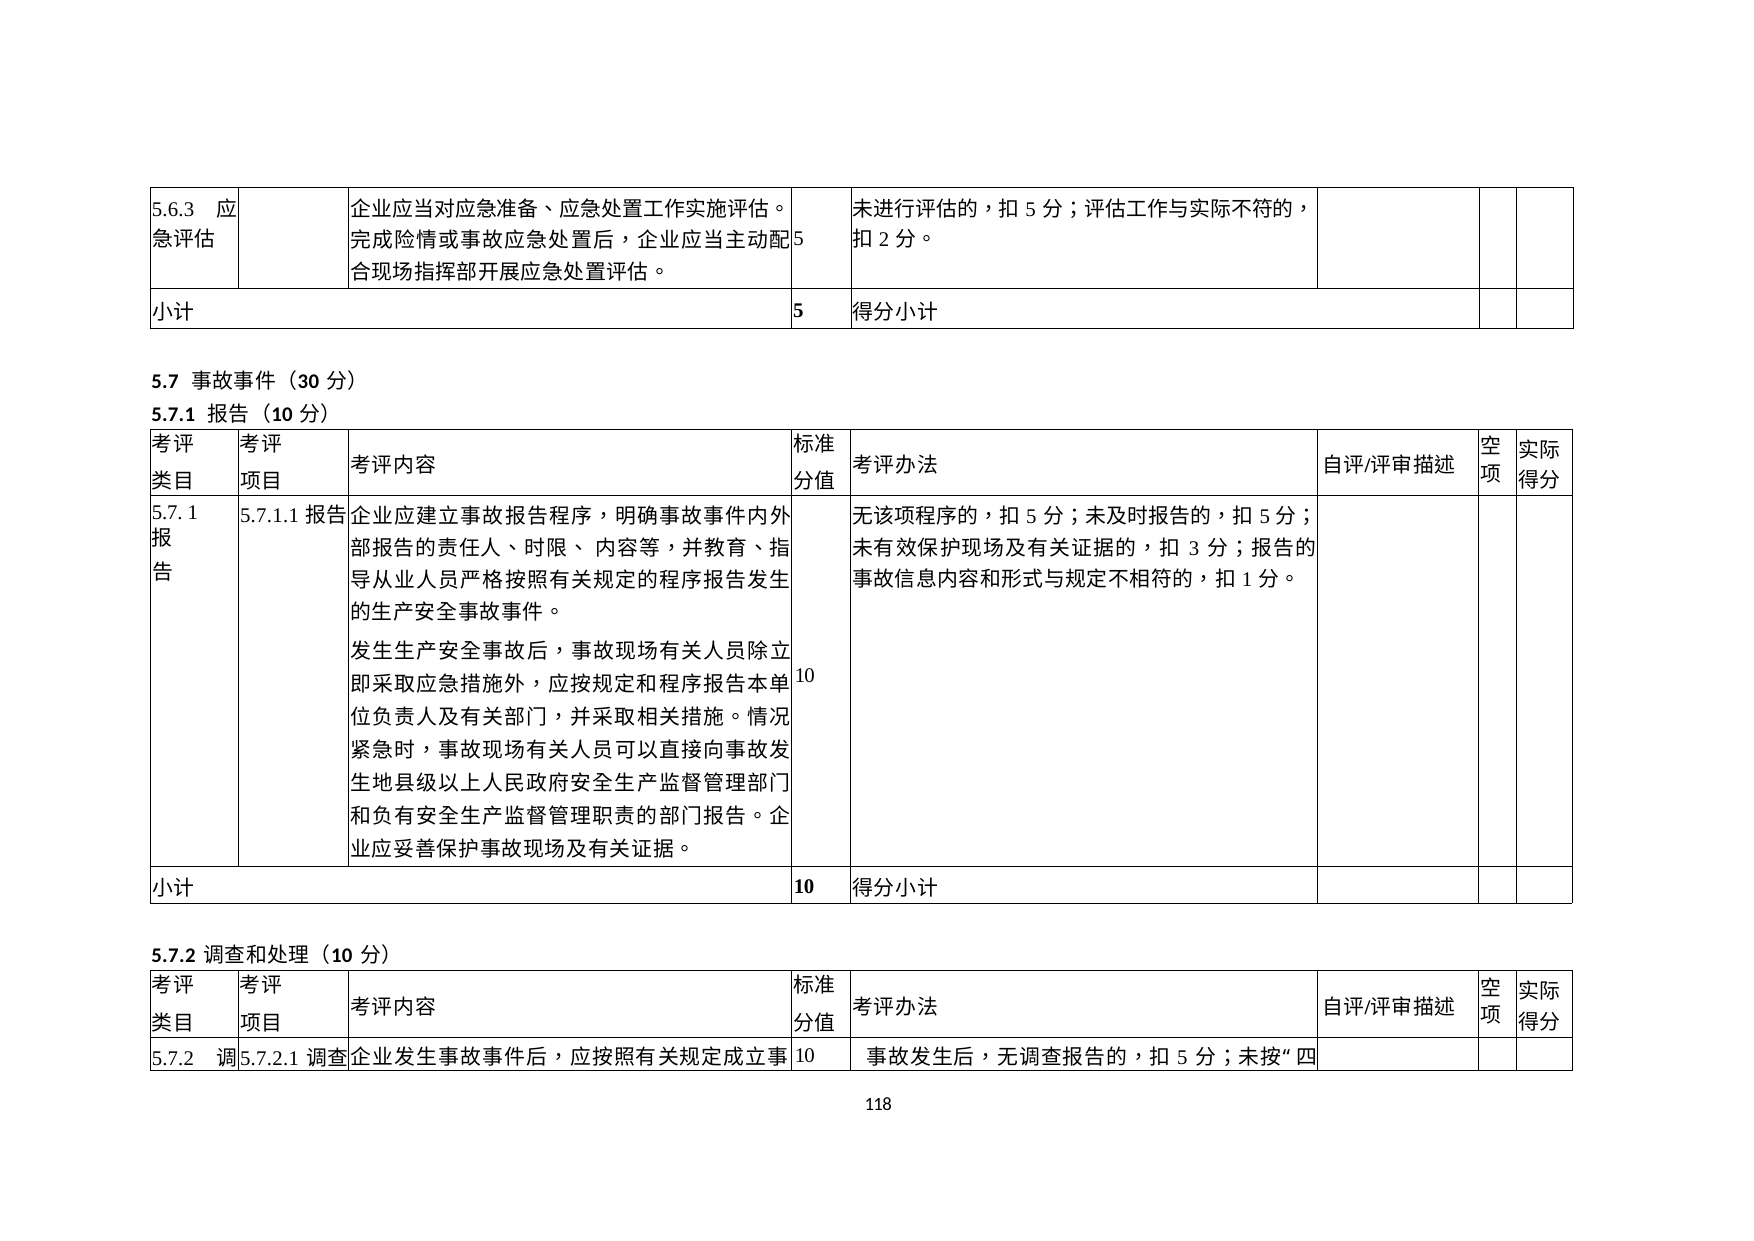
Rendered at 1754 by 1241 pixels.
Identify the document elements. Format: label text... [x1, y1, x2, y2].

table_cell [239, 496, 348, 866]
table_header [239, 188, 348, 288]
text 5.7.1 报告（10 分） [151, 400, 1574, 427]
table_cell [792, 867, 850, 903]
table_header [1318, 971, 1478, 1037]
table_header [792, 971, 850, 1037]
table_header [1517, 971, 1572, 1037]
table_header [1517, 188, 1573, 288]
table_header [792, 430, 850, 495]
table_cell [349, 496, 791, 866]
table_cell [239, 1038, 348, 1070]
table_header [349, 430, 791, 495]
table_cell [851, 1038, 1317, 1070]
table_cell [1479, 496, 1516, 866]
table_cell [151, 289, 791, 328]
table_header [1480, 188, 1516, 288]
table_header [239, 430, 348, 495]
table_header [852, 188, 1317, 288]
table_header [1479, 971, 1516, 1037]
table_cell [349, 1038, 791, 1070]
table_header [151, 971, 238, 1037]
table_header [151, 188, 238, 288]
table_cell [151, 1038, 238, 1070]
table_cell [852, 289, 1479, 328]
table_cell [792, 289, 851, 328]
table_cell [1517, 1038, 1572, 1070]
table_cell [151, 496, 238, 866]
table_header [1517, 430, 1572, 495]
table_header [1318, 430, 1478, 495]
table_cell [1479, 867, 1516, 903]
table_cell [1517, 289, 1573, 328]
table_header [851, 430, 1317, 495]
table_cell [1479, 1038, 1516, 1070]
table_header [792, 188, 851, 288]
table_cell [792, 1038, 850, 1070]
text 5.7 事故事件（30 分） [151, 367, 1574, 393]
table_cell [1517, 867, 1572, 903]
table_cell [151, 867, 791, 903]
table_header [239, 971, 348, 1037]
text 5.7.2 调查和处理（10 分） [151, 941, 1574, 968]
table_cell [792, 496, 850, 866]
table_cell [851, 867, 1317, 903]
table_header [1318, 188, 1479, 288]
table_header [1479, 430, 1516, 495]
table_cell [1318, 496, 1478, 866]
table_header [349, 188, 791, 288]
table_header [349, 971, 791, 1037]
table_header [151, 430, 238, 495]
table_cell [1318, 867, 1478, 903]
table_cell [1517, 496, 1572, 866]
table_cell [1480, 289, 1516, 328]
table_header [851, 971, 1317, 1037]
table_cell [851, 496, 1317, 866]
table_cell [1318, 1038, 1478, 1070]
